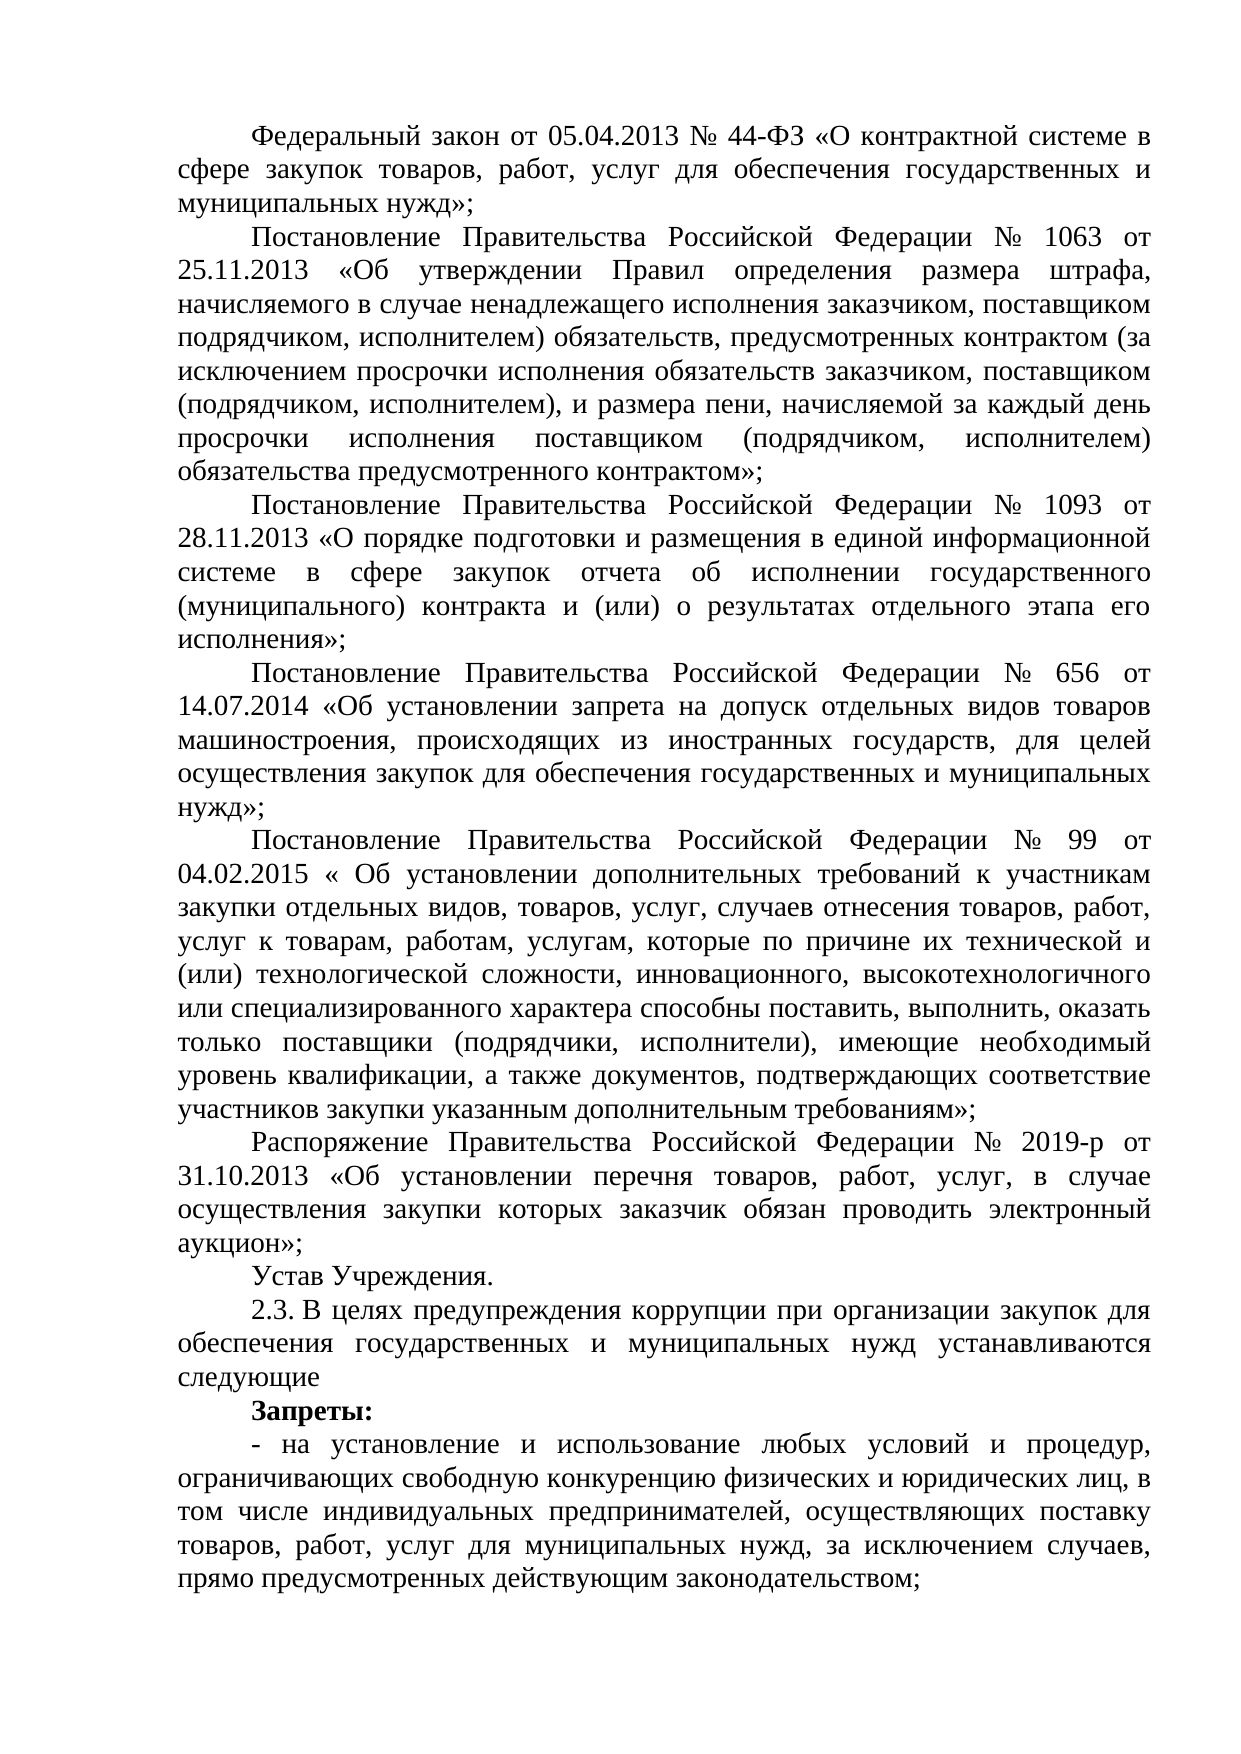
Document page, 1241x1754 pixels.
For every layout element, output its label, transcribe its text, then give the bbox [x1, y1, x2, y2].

text Постановление Правительства Российской Федерации № 1063 от 25.11.2013 «Об утверждении Правил определения размера штрафа, начисляемого в случае ненадлежащего исполнения заказчиком, поставщиком подрядчиком, исполнителем) обязательств, предусмотренных контрактом (за исключением просрочки исполнения обязательств заказчиком, поставщиком (подрядчиком, исполнителем), и размера пени, начисляемой за каждый день просрочки исполнения поставщиком (подрядчиком, исполнителем) обязательства предусмотренного контрактом»; [177, 219, 1152, 487]
text 2.3. В целях предупреждения коррупции при организации закупок для обеспечения государственных и муниципальных нужд устанавливаются следующие [177, 1292, 1152, 1393]
text - на установление и использование любых условий и процедур, ограничивающих свободную конкуренцию физических и юридических лиц, в том числе индивидуальных предпринимателей, осуществляющих поставку товаров, работ, услуг для муниципальных нужд, за исключением случаев, прямо предусмотренных действующим законодательством; [177, 1426, 1152, 1594]
text Постановление Правительства Российской Федерации № 99 от 04.02.2015 « Об установлении дополнительных требований к участникам закупки отдельных видов, товаров, услуг, случаев отнесения товаров, работ, услуг к товарам, работам, услугам, которые по причине их технической и (или) технологической сложности, инновационного, высокотехнологичного или специализированного характера способны поставить, выполнить, оказать только поставщики (подрядчики, исполнители), имеющие необходимый уровень квалификации, а также документов, подтверждающих соответствие участников закупки указанным дополнительным требованиям»; [177, 822, 1152, 1124]
text Постановление Правительства Российской Федерации № 656 от 14.07.2014 «Об установлении запрета на допуск отдельных видов товаров машиностроения, происходящих из иностранных государств, для целей осуществления закупок для обеспечения государственных и муниципальных нужд»; [177, 655, 1152, 822]
text Постановление Правительства Российской Федерации № 1093 от 28.11.2013 «О порядке подготовки и размещения в единой информационной системе в сфере закупок отчета об исполнении государственного (муниципального) контракта и (или) о результатах отдельного этапа его исполнения»; [177, 487, 1152, 655]
text Федеральный закон от 05.04.2013 № 44-ФЗ «О контрактной системе в сфере закупок товаров, работ, услуг для обеспечения государственных и муниципальных нужд»; [177, 118, 1152, 219]
text Устав Учреждения. [177, 1258, 1152, 1292]
text Распоряжение Правительства Российской Федерации № 2019-р от 31.10.2013 «Об установлении перечня товаров, работ, услуг, в случае осуществления закупки которых заказчик обязан проводить электронный аукцион»; [177, 1124, 1152, 1258]
text Запреты: [177, 1393, 1152, 1426]
